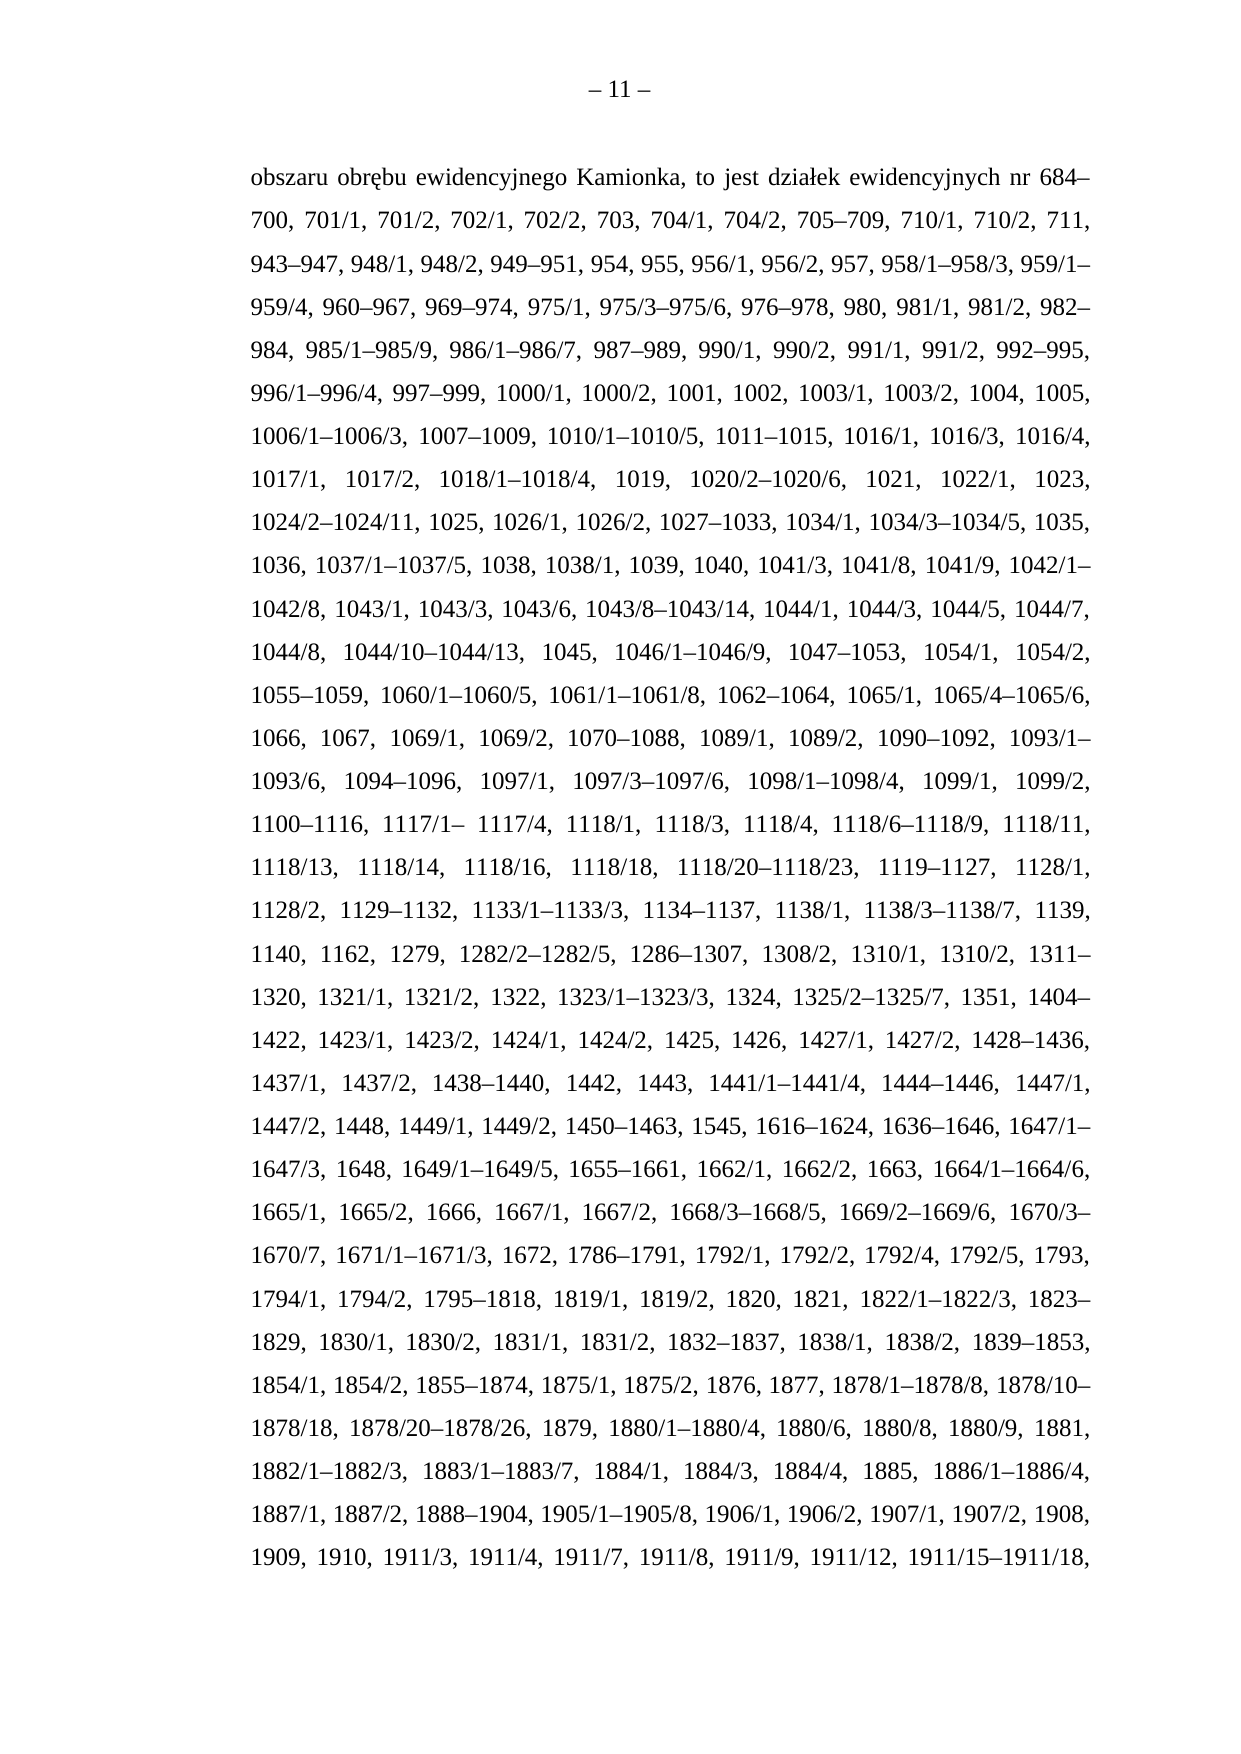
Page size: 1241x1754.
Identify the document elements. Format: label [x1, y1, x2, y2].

text [201, 162, 1091, 1571]
